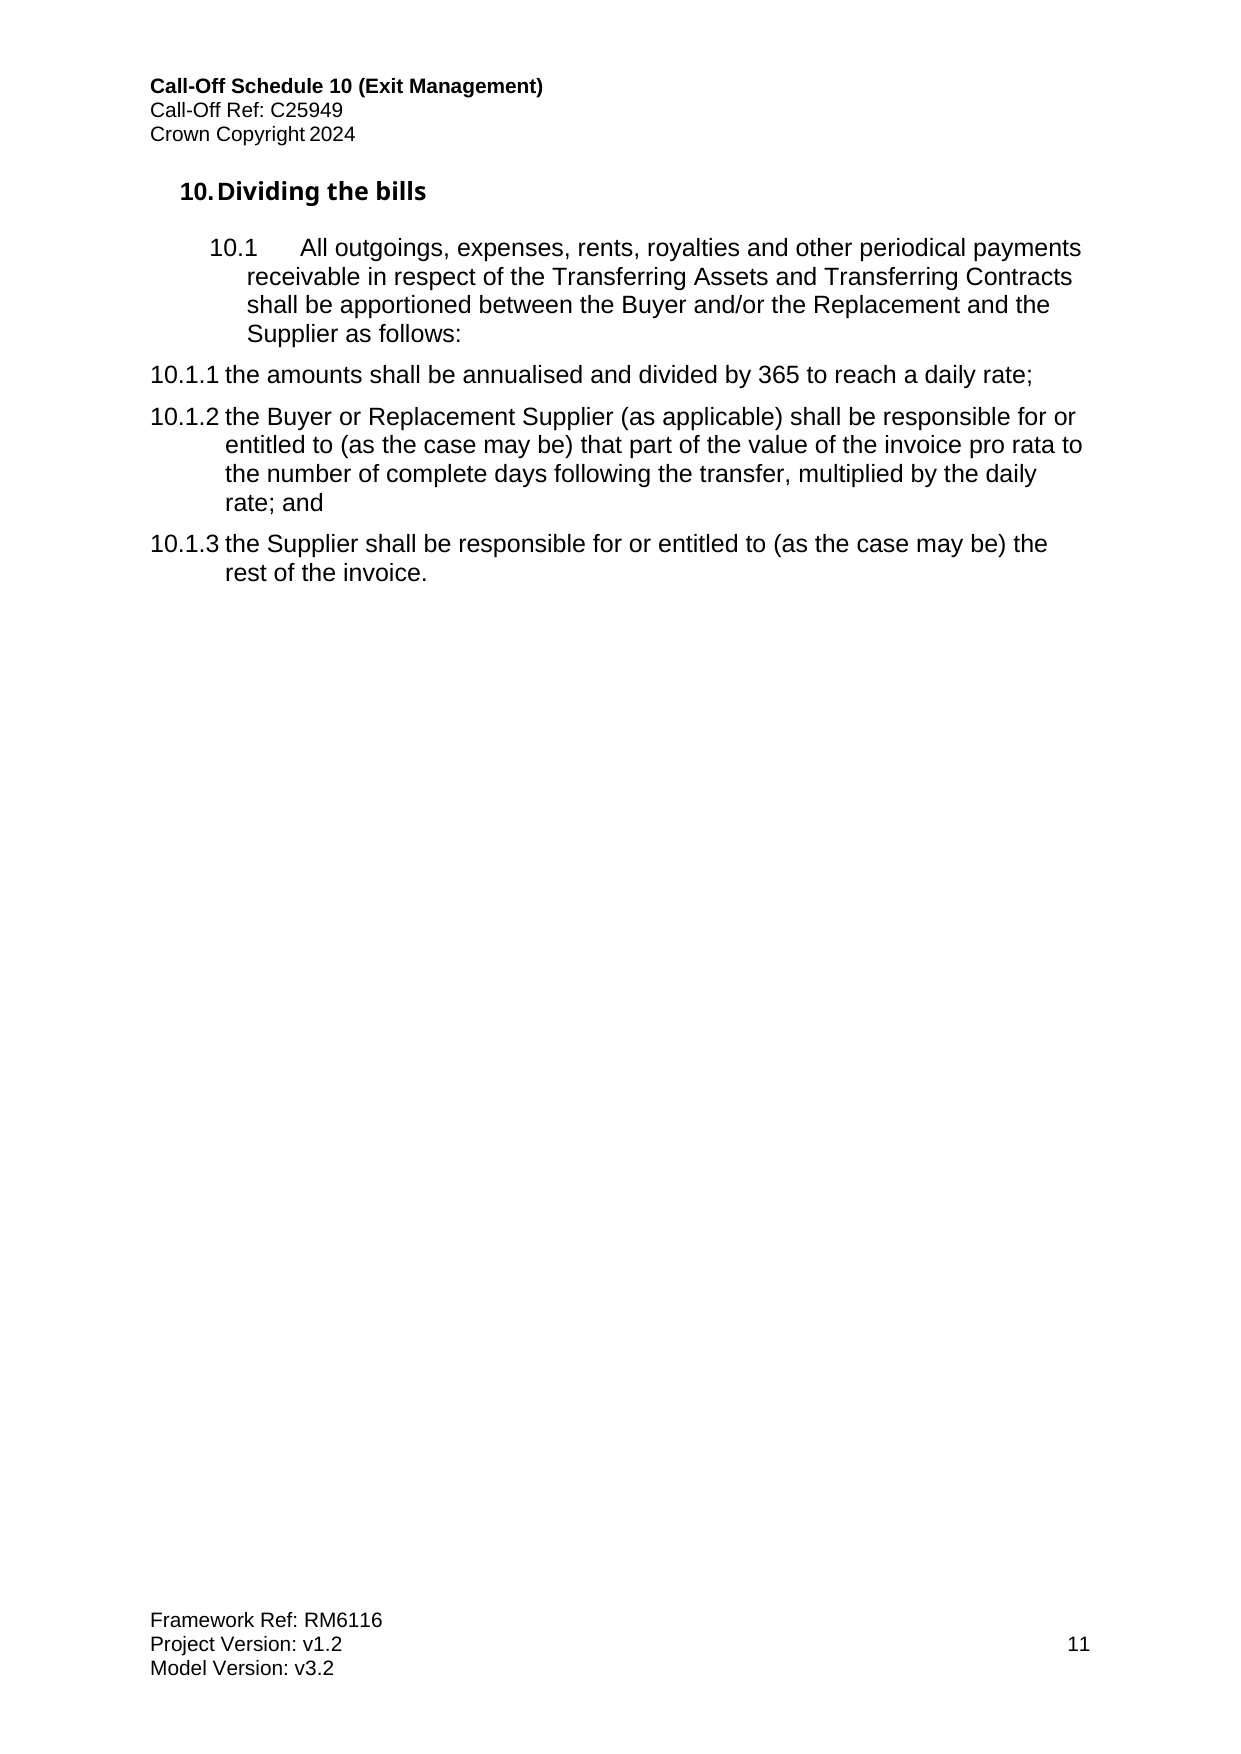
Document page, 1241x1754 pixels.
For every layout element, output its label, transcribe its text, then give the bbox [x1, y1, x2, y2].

list All outgoings, expenses, rents, royalties and other periodical payments receivable in respect of the Transferring Assets and Transferring Contracts shall be apportioned between the Buyer and/or the Replacement and the Supplier as follows: [209, 233, 1090, 348]
list Dividing the bills [179, 174, 1090, 208]
list the amounts shall be annualised and divided by 365 to reach a daily rate; [150, 360, 1090, 389]
list the Buyer or Replacement Supplier (as applicable) shall be responsible for or entitled to (as the case may be) that part of the value of the invoice pro rata to the number of complete days following the transfer, multiplied by the daily rate; and [150, 402, 1090, 517]
list the Supplier shall be responsible for or entitled to (as the case may be) the rest of the invoice. [150, 529, 1090, 587]
